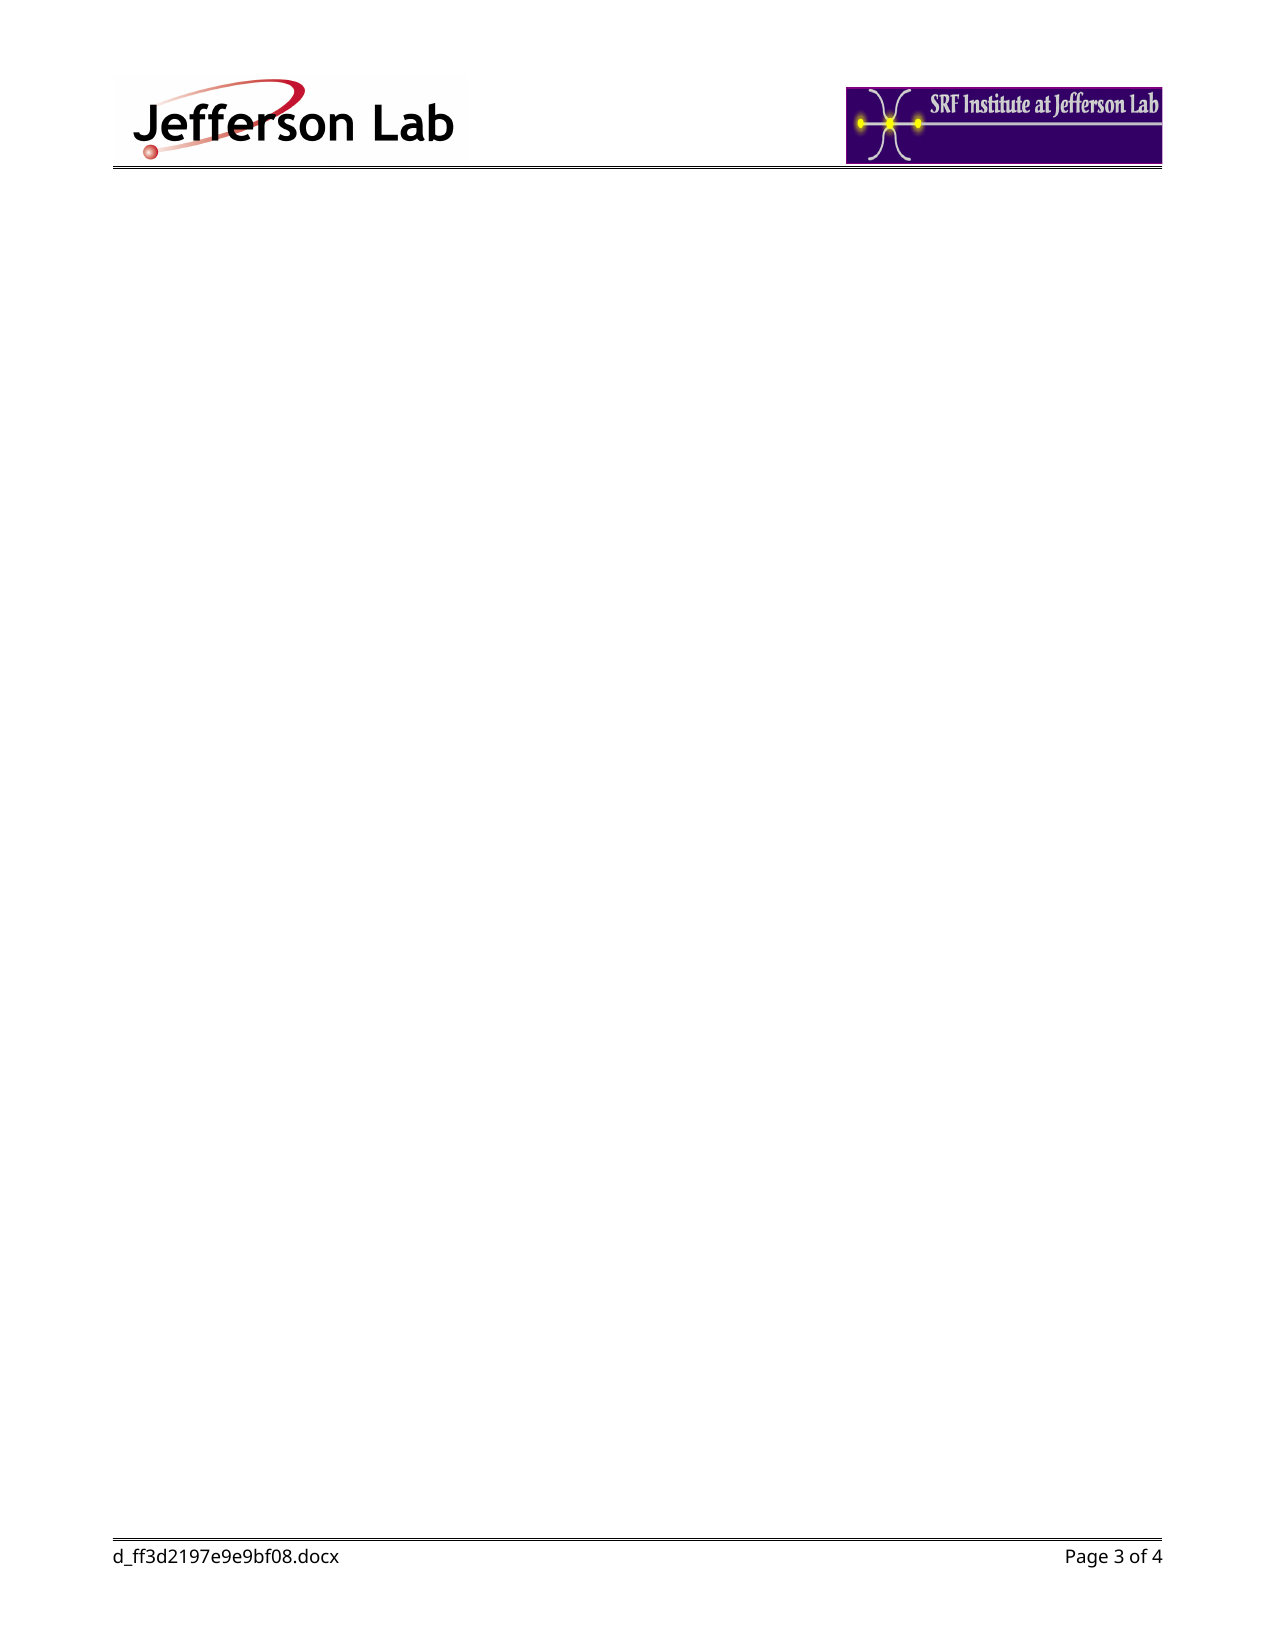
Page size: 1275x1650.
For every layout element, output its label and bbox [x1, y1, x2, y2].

picture [112, 75, 468, 164]
picture [846, 87, 1163, 164]
